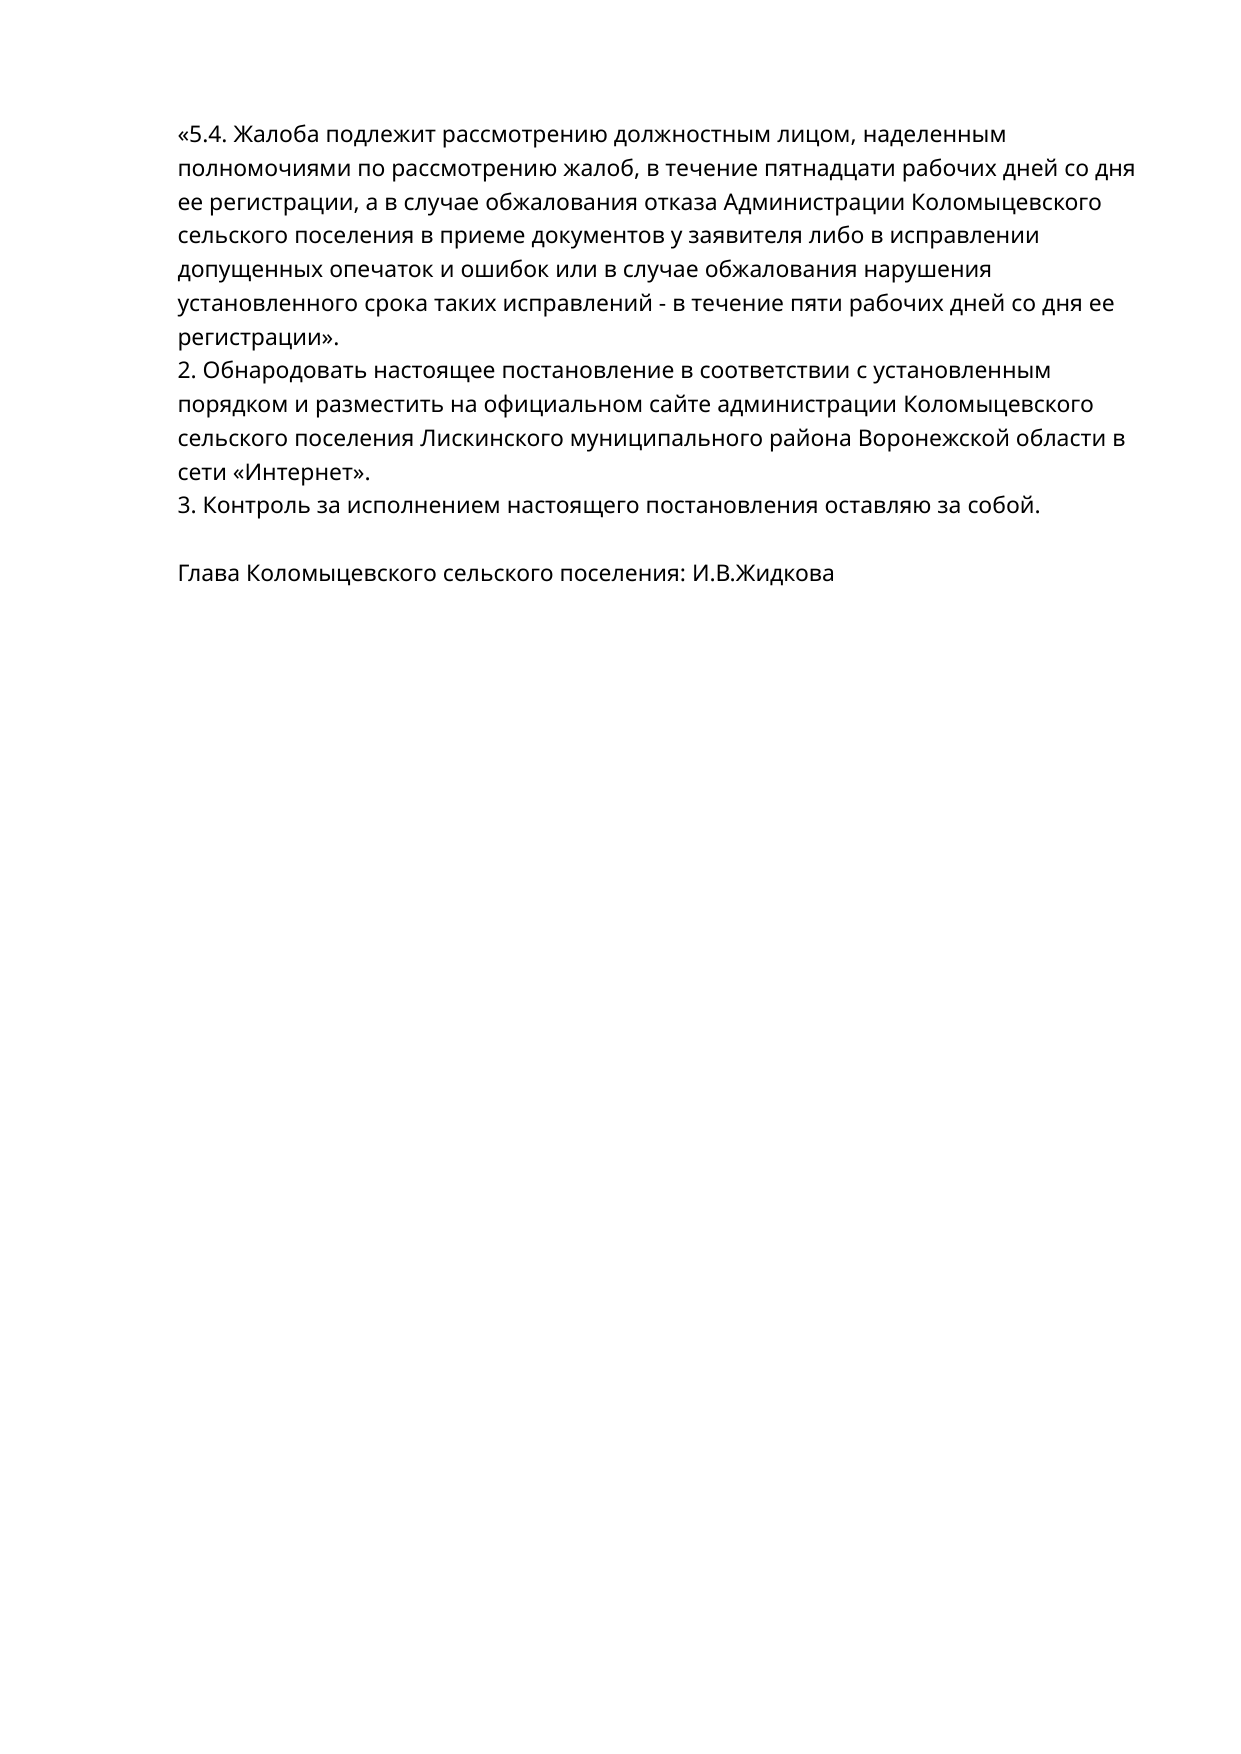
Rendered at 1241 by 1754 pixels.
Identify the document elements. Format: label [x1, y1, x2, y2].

text [177, 118, 1152, 588]
